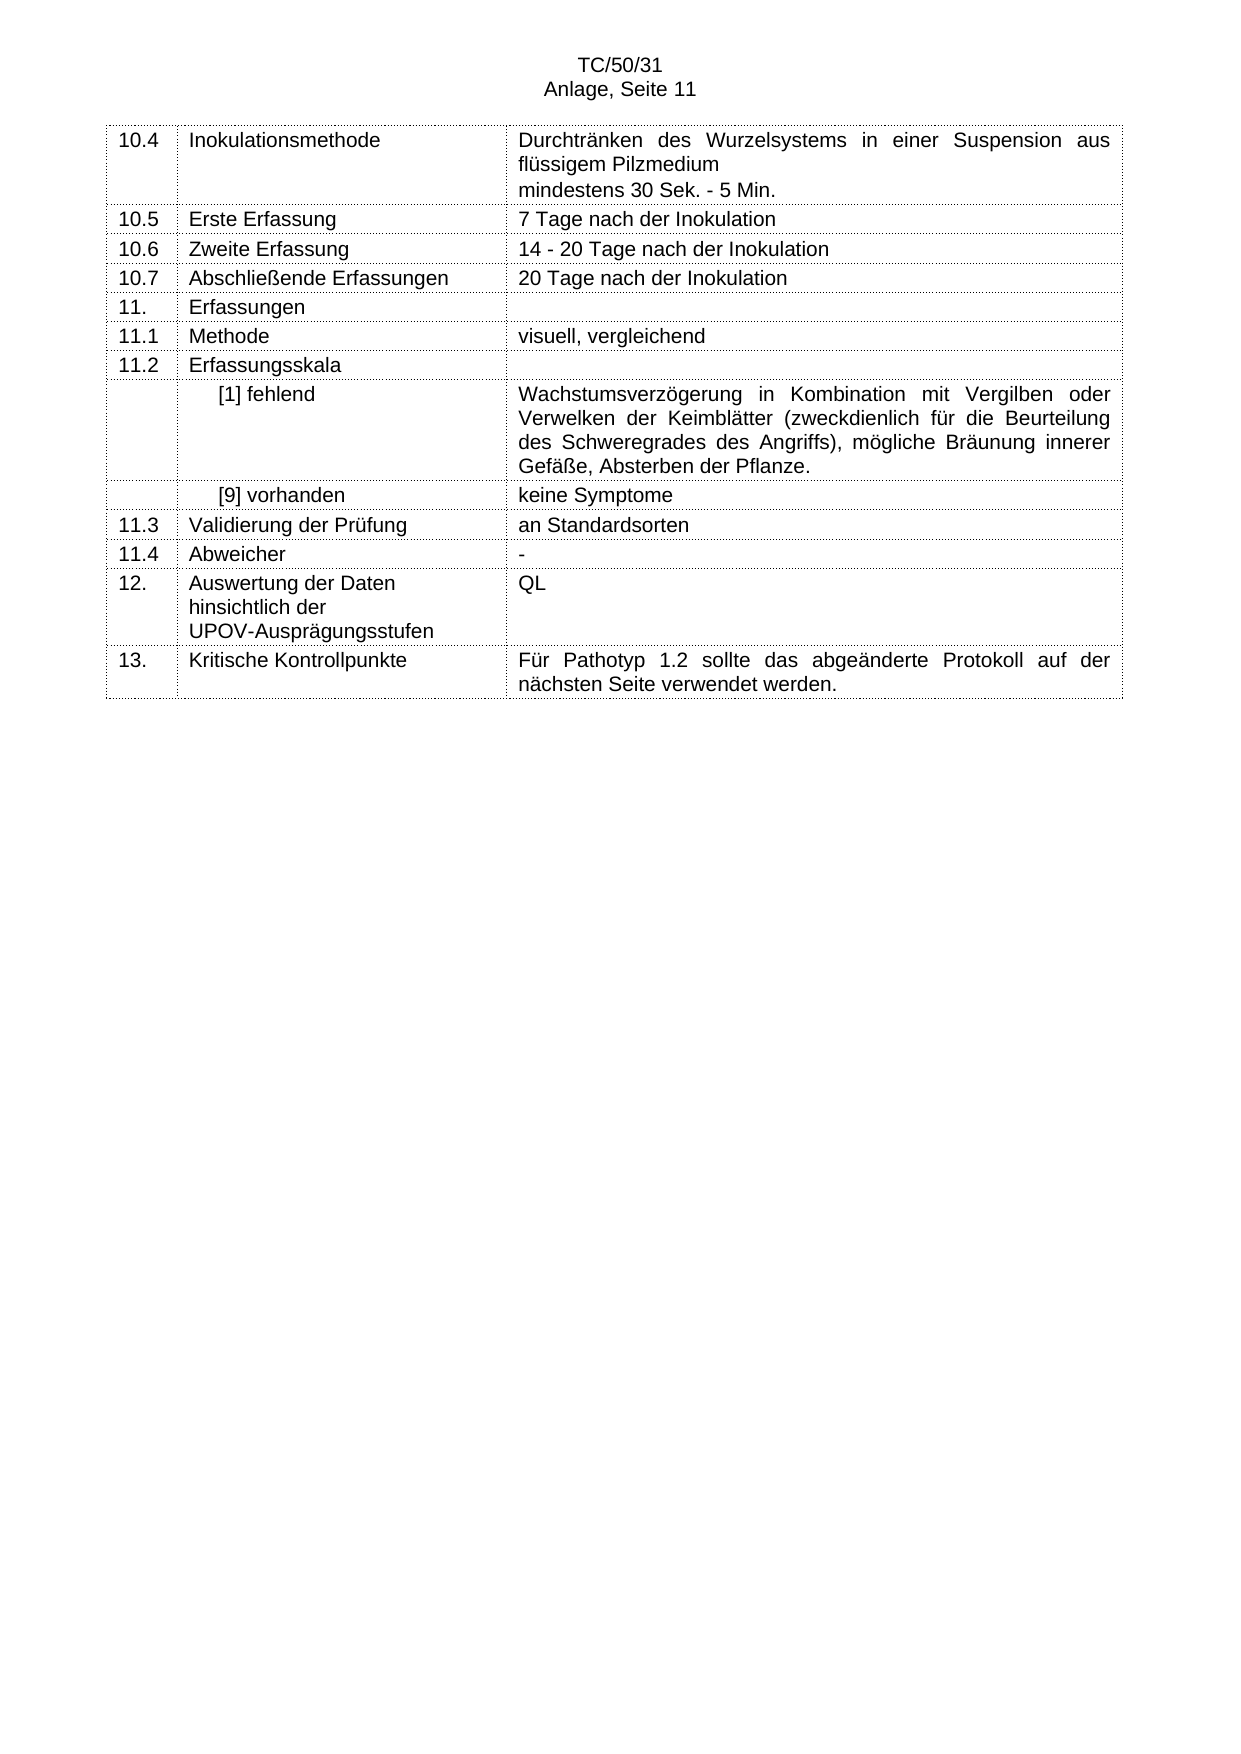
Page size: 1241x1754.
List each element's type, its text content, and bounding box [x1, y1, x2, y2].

table_cell 11.1 [107, 321, 177, 350]
table_cell [1] fehlend [177, 379, 507, 480]
table_cell 11.3 [107, 509, 177, 538]
table_cell [107, 379, 177, 480]
table_cell Für Pathotyp 1.2 sollte das abgeänderte Protokoll auf der nächsten Seite verwendet werden. [507, 645, 1122, 698]
table_cell keine Symptome [507, 480, 1122, 509]
table_cell 13. [107, 645, 177, 698]
table_cell Erste Erfassung [177, 204, 507, 233]
table_cell 10.7 [107, 263, 177, 292]
table_cell 11.4 [107, 539, 177, 568]
table_cell Methode [177, 321, 507, 350]
table_cell 7 Tage nach der Inokulation [507, 204, 1122, 233]
table_cell Abweicher [177, 539, 507, 568]
table_cell visuell, vergleichend [507, 321, 1122, 350]
table_cell Abschließende Erfassungen [177, 263, 507, 292]
table_cell QL [507, 568, 1122, 645]
table_cell Auswertung der Daten hinsichtlich der UPOV-Ausprägungsstufen [177, 568, 507, 645]
table_cell Erfassungsskala [177, 350, 507, 379]
table_cell 10.6 [107, 233, 177, 262]
table_cell [9] vorhanden [177, 480, 507, 509]
table_cell Erfassungen [177, 292, 507, 321]
table_cell 12. [107, 568, 177, 645]
table_cell Wachstumsverzögerung in Kombination mit Vergilben oder Verwelken der Keimblätter (zweckdienlich für die Beurteilung des Schweregrades des Angriffs), mögliche Bräunung innerer Gefäße, Absterben der Pflanze. [507, 379, 1122, 480]
table_cell Validierung der Prüfung [177, 509, 507, 538]
table_cell [507, 350, 1122, 379]
table_cell [507, 292, 1122, 321]
table_cell 11.2 [107, 350, 177, 379]
table_cell Zweite Erfassung [177, 233, 507, 262]
table_cell 10.5 [107, 204, 177, 233]
table_cell 10.4 [107, 125, 177, 204]
table_cell Durchtränken des Wurzelsystems in einer Suspension aus flüssigem Pilzmedium mindestens 30 Sek. - 5 Min. [507, 125, 1122, 204]
table_cell Kritische Kontrollpunkte [177, 645, 507, 698]
table_cell 14 - 20 Tage nach der Inokulation [507, 233, 1122, 262]
table_cell an Standardsorten [507, 509, 1122, 538]
table_cell 20 Tage nach der Inokulation [507, 263, 1122, 292]
table_cell 11. [107, 292, 177, 321]
table_cell [107, 480, 177, 509]
table_cell Inokulationsmethode [177, 125, 507, 204]
table_cell - [507, 539, 1122, 568]
